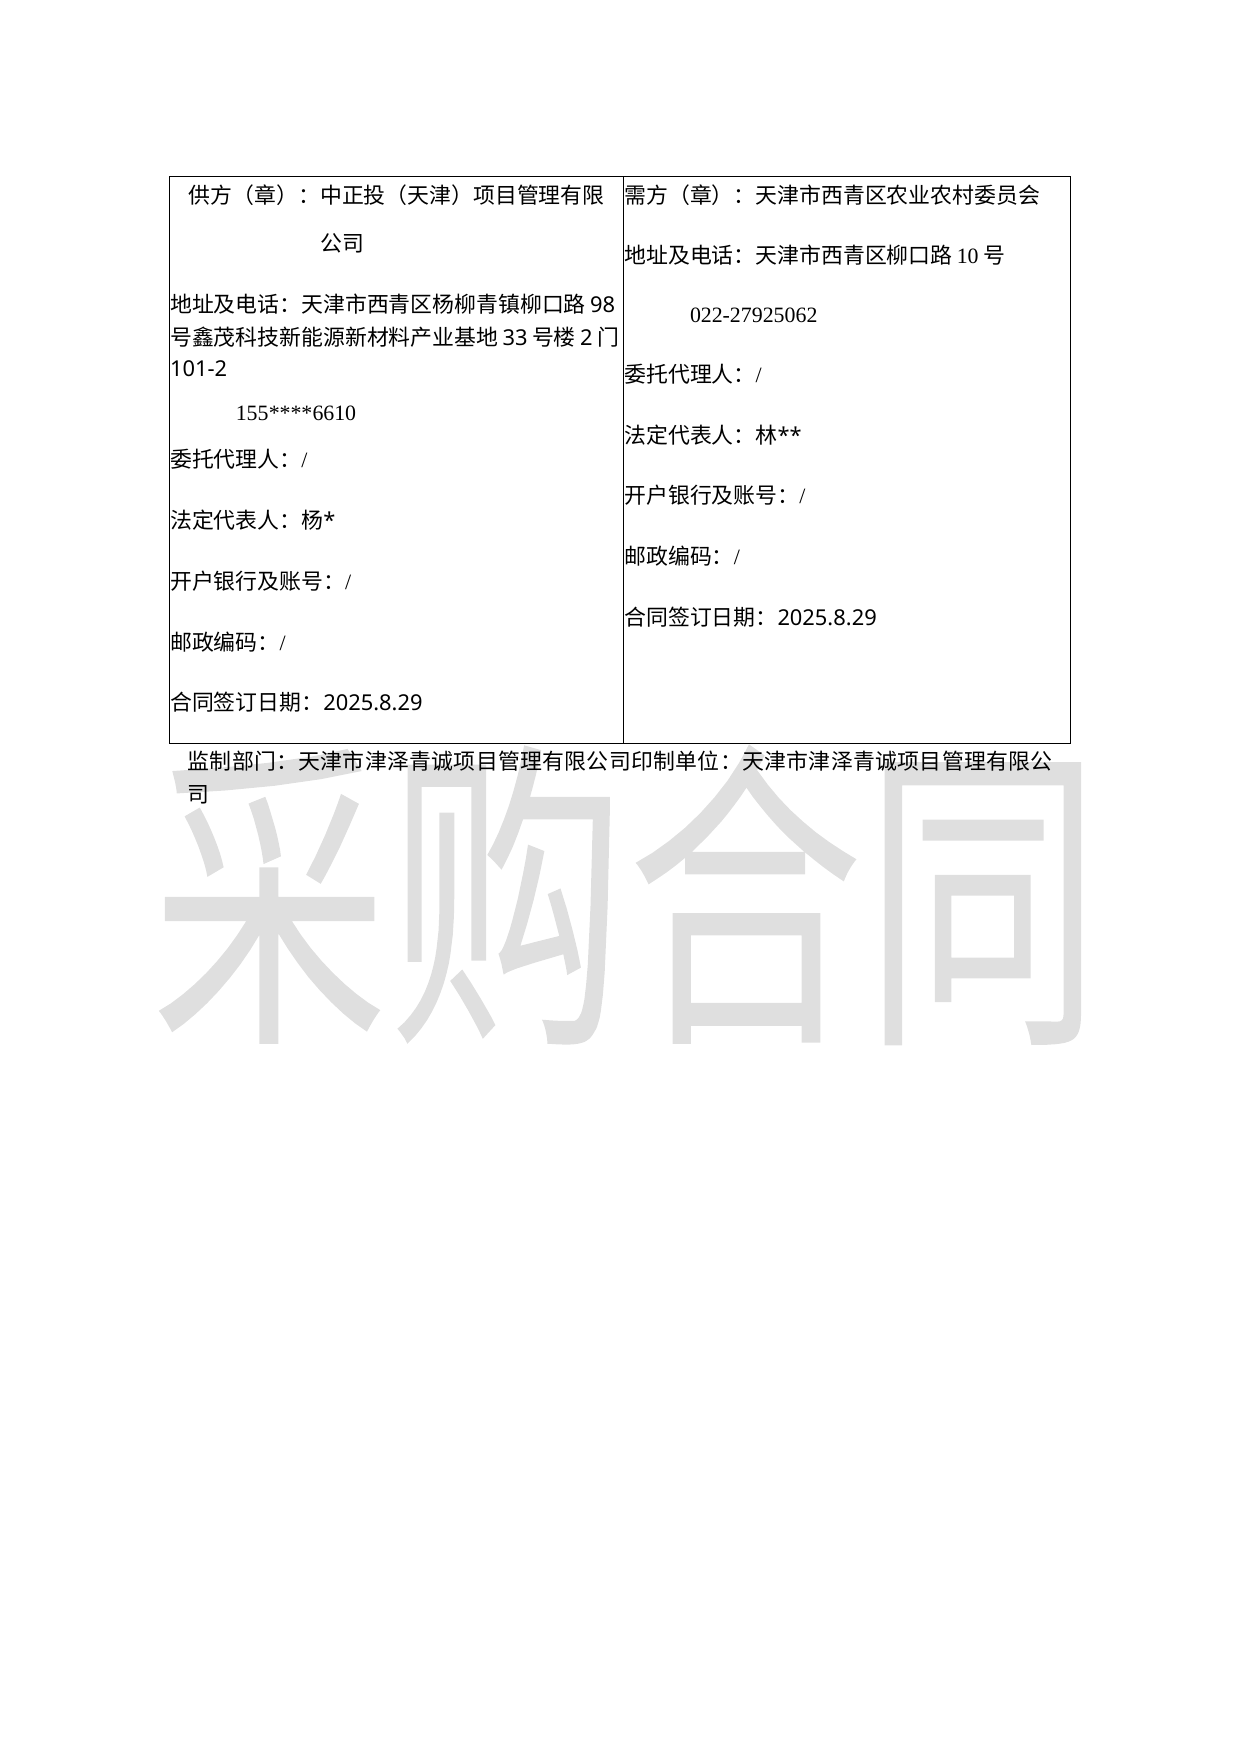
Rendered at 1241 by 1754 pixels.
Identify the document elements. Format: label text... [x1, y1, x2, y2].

table_header 供方（章）：中正投（天津）项目管理有限公司 地址及电话：天津市西青区杨柳青镇柳口路98号鑫茂科技新能源新材料产业基地33号楼2门101-2 155****6610 委托代理人：/ 法定代表人：杨* 开户银行及账号：/ 邮政编码：/ 合同签订日期：2025.8.29 [170, 177, 623, 743]
text 监制部门：天津市津泽青诚项目管理有限公司印制单位：天津市津泽青诚项目管理有限公司 [187, 744, 1053, 809]
table_header 需方（章）：天津市西青区农业农村委员会 地址及电话：天津市西青区柳口路10号 022-27925062 委托代理人：/ 法定代表人：林** 开户银行及账号：/ 邮政编码：/ 合同签订日期：2025.8.29 [624, 177, 1070, 743]
